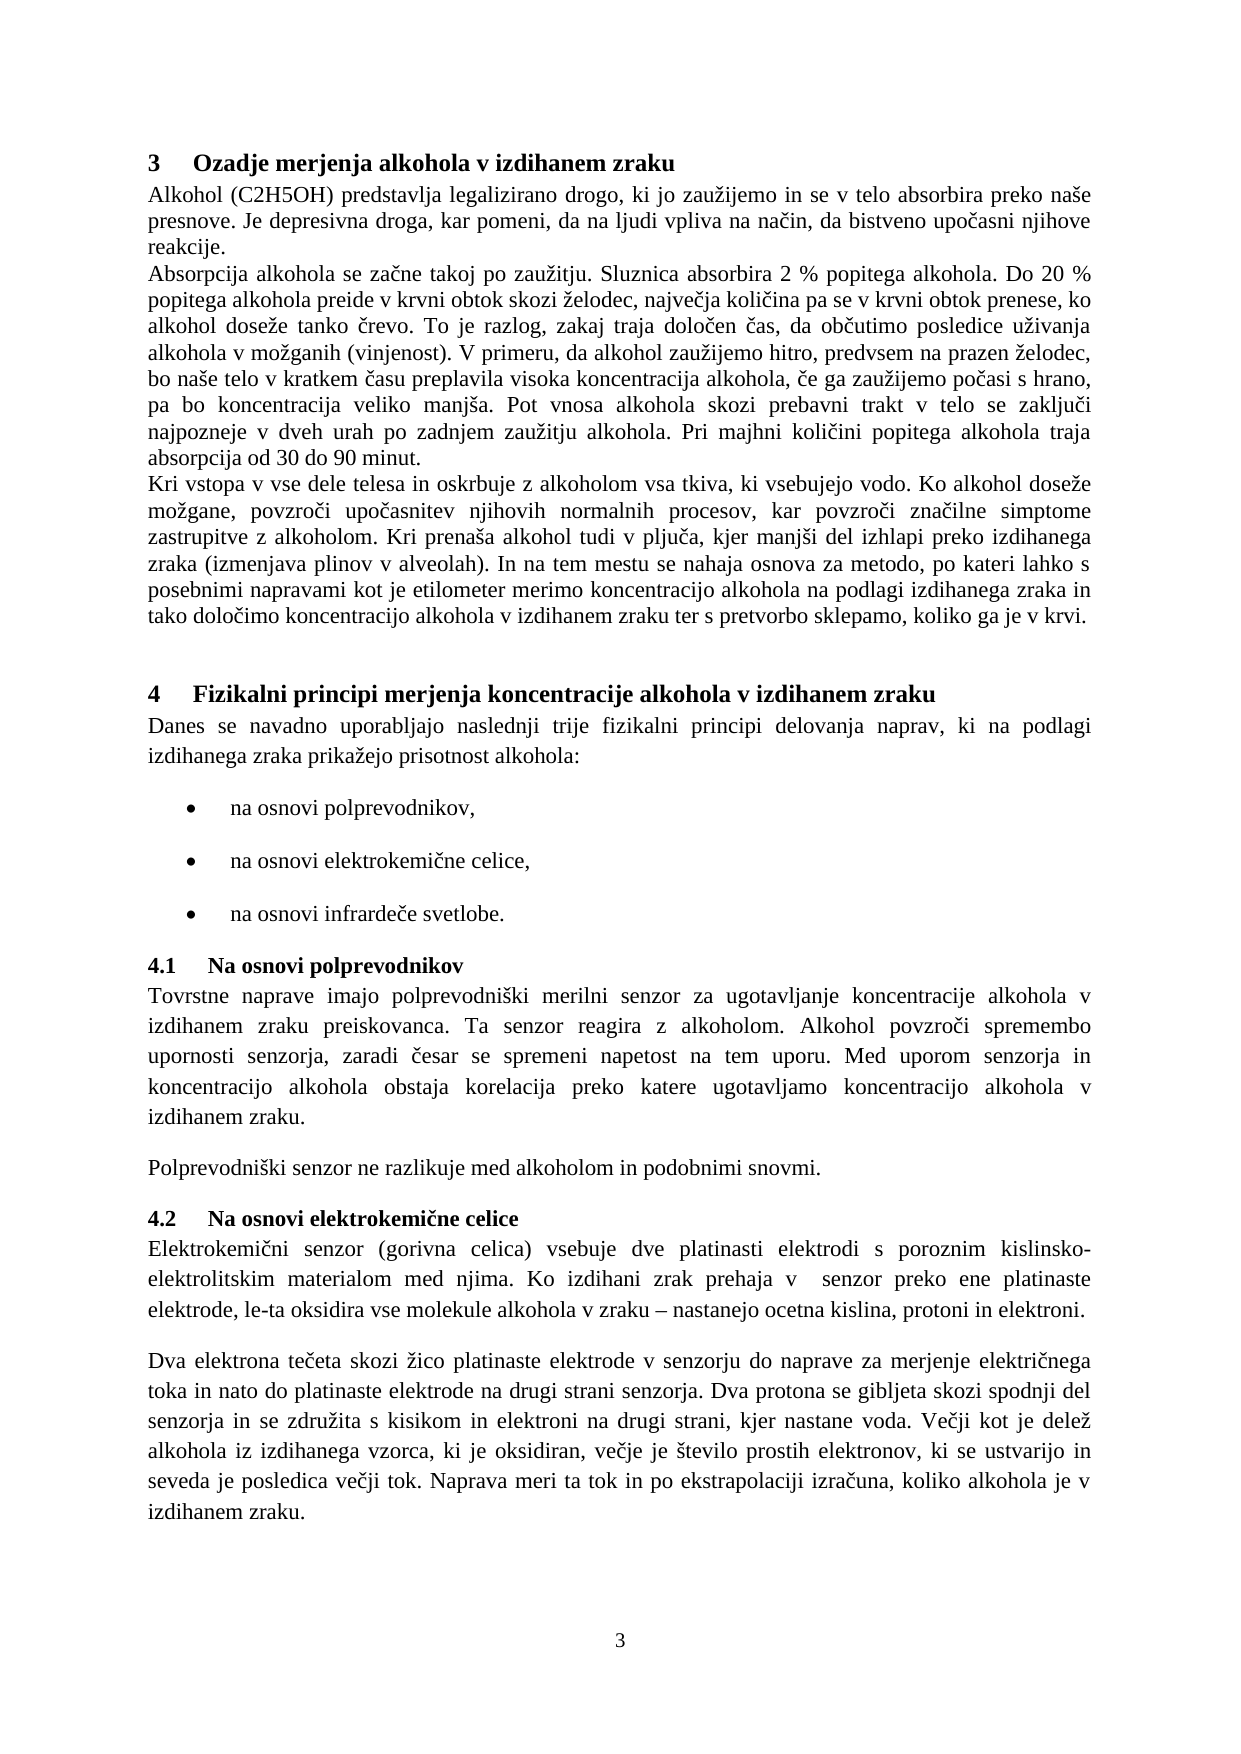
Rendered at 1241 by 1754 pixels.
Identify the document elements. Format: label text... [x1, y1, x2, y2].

subtitle Fizikalni principi merjenja koncentracije alkohola v izdihanem zraku [148, 679, 1093, 707]
subtitle Na osnovi polprevodnikov [148, 952, 1093, 978]
text Dva elektrona tečeta skozi žico platinaste elektrode v senzorju do naprave za merjenje električnega toka in nato do platinaste elektrode na drugi strani senzorja. Dva protona se gibljeta skozi spodnji del senzorja in se združita s kisikom in elektroni na drugi strani, kjer nastane voda. Večji kot je delež alkohola iz izdihanega vzorca, ki je oksidiran, večje je število prostih elektronov, ki se ustvarijo in seveda je posledica večji tok. Naprava meri ta tok in po ekstrapolaciji izračuna, koliko alkohola je v izdihanem zraku. [148, 1347, 1093, 1524]
subtitle Ozadje merjenja alkohola v izdihanem zraku [148, 148, 1093, 176]
subtitle Na osnovi elektrokemične celice [148, 1205, 1093, 1231]
list na osnovi polprevodnikov, [185, 793, 1093, 821]
list na osnovi infrardeče svetlobe. [185, 899, 1093, 927]
text Kri vstopa v vse dele telesa in oskrbuje z alkoholom vsa tkiva, ki vsebujejo vodo. Ko alkohol doseže možgane, povzroči upočasnitev njihovih normalnih procesov, kar povzroči značilne simptome zastrupitve z alkoholom. Kri prenaša alkohol tudi v pljuča, kjer manjši del izhlapi preko izdihanega zraka (izmenjava plinov v alveolah). In na tem mestu se nahaja osnova za metodo, po kateri lahko s posebnimi napravami kot je etilometer merimo koncentracijo alkohola na podlagi izdihanega zraka in tako določimo koncentracijo alkohola v izdihanem zraku ter s pretvorbo sklepamo, koliko ga je v krvi. [148, 471, 1093, 629]
list Danes se navadno uporabljajo naslednji trije fizikalni principi delovanja naprav, ki na podlagi izdihanega zraka prikažejo prisotnost alkohola: [148, 712, 1093, 768]
text Alkohol (C2H5OH) predstavlja legalizirano drogo, ki jo zaužijemo in se v telo absorbira preko naše presnove. Je depresivna droga, kar pomeni, da na ljudi vpliva na način, da bistveno upočasni njihove reakcije. [148, 181, 1093, 260]
text Polprevodniški senzor ne razlikuje med alkoholom in podobnimi snovmi. [148, 1154, 1093, 1180]
text Absorpcija alkohola se začne takoj po zaužitju. Sluznica absorbira 2 % popitega alkohola. Do 20 % popitega alkohola preide v krvni obtok skozi želodec, največja količina pa se v krvni obtok prenese, ko alkohol doseže tanko črevo. To je razlog, zakaj traja določen čas, da občutimo posledice uživanja alkohola v možganih (vinjenost). V primeru, da alkohol zaužijemo hitro, predvsem na prazen želodec, bo naše telo v kratkem času preplavila visoka koncentracija alkohola, če ga zaužijemo počasi s hrano, pa bo koncentracija veliko manjša. Pot vnosa alkohola skozi prebavni trakt v telo se zaključi najpozneje v dveh urah po zadnjem zaužitju alkohola. Pri majhni količini popitega alkohola traja absorpcija od 30 do 90 minut. [148, 260, 1093, 471]
text Elektrokemični senzor (gorivna celica) vsebuje dve platinasti elektrodi s poroznim kislinsko-elektrolitskim materialom med njima. Ko izdihani zrak prehaja v senzor preko ene platinaste elektrode, le-ta oksidira vse molekule alkohola v zraku – nastanejo ocetna kislina, protoni in elektroni. [148, 1235, 1093, 1322]
list na osnovi elektrokemične celice, [185, 846, 1093, 874]
text Tovrstne naprave imajo polprevodniški merilni senzor za ugotavljanje koncentracije alkohola v izdihanem zraku preiskovanca. Ta senzor reagira z alkoholom. Alkohol povzroči spremembo upornosti senzorja, zaradi česar se spremeni napetost na tem uporu. Med uporom senzorja in koncentracijo alkohola obstaja korelacija preko katere ugotavljamo koncentracijo alkohola v izdihanem zraku. [148, 982, 1093, 1129]
